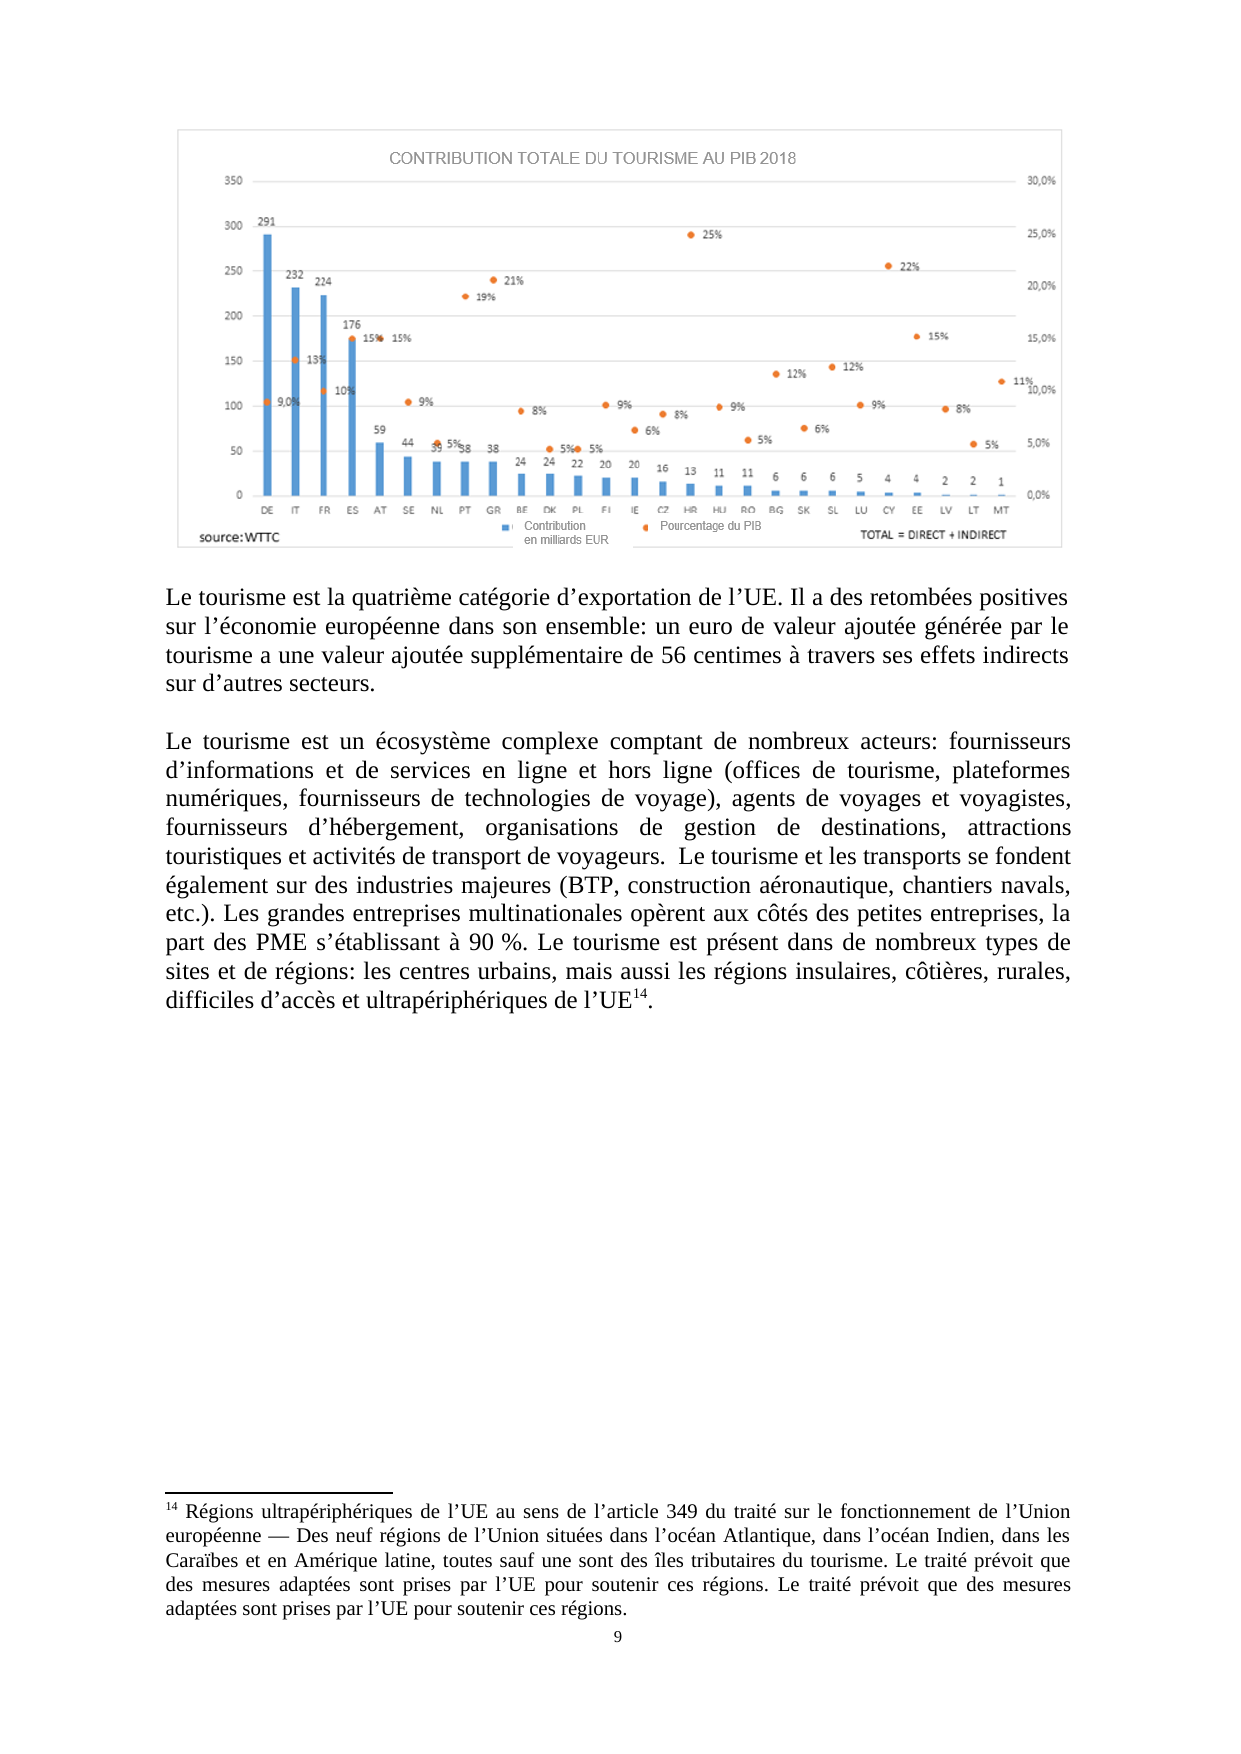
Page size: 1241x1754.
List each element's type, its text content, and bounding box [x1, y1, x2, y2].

picture [165, 123, 1072, 554]
text Le tourisme est un écosystème complexe comptant de nombreux acteurs: fournisseurs d’informations et de services en ligne et hors ligne (offices de tourisme, plateformes numériques, fournisseurs de technologies de voyage), agents de voyages et voyagistes, fournisseurs d’hébergement, organisations de gestion de destinations, attractions touristiques et activités de transport de voyageurs. Le tourisme et les transports se fondent également sur des industries majeures (BTP, construction aéronautique, chantiers navals, etc.). Les grandes entreprises multinationales opèrent aux côtés des petites entreprises, la part des PME s’établissant à 90 %. Le tourisme est présent dans de nombreux types de sites et de régions: les centres urbains, mais aussi les régions insulaires, côtières, rurales, difficiles d’accès et ultrapériphériques de l’UE. [165, 726, 1072, 1013]
text Le tourisme est la quatrième catégorie d’exportation de l’UE. Il a des retombées positives sur l’économie européenne dans son ensemble: un euro de valeur ajoutée générée par le tourisme a une valeur ajoutée supplémentaire de 56 centimes à travers ses effets indirects sur d’autres secteurs. [165, 668, 1070, 697]
